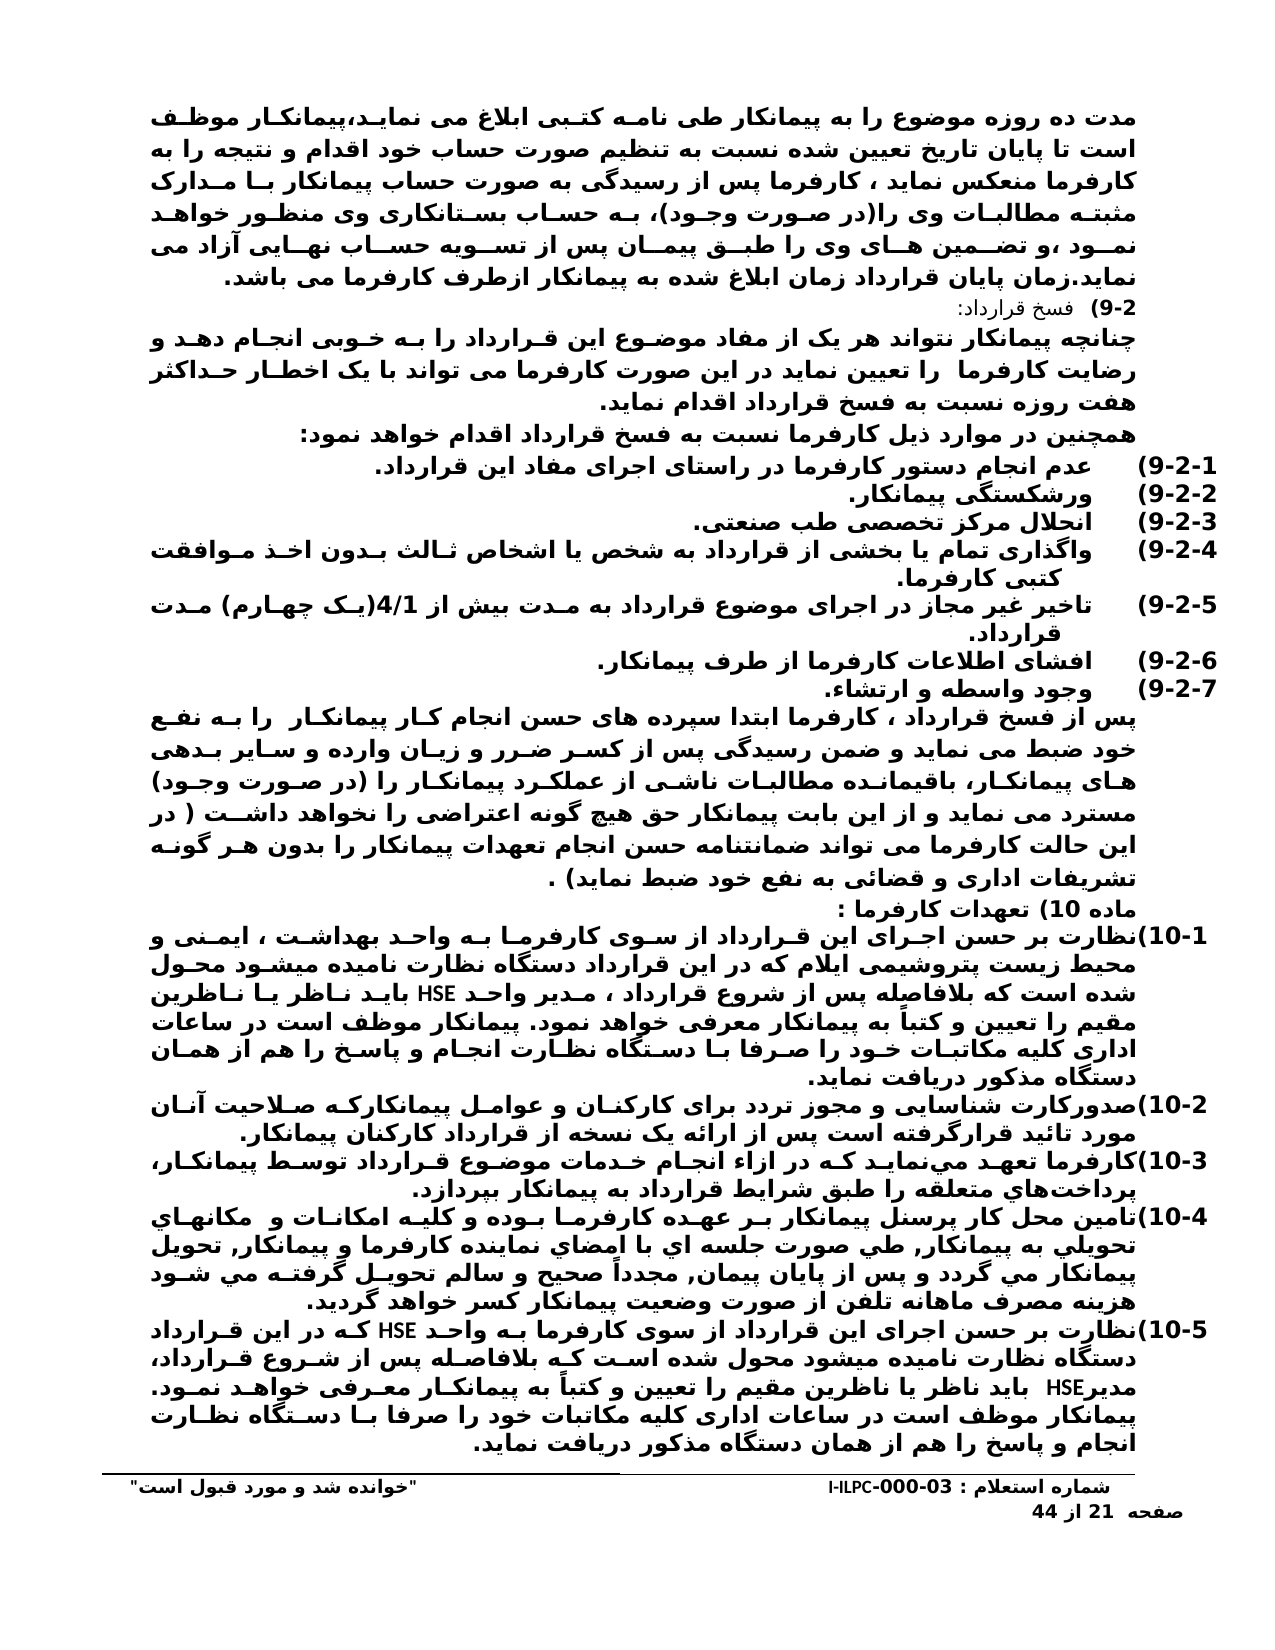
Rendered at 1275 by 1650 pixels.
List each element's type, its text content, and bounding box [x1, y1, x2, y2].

list افشای اطلاعات کارفرما از طرف پیمانکار. [150, 647, 1137, 675]
list تامین محل کار پرسنل پیمانکار بر عهده کارفرما بوده و کليه امکانات و مکانهاي تحويلي به پيمانكار, طي صورت جلسه اي با امضاي نماينده کارفرما و پيمانکار, تحويل پيمانکار مي گردد و پس از پايان پيمان, مجدداً صحيح و سالم تحويل گرفته مي شود هزینه مصرف ماهانه تلفن از صورت وضعیت پیمانکار کسر خواهد گردید. [150, 1203, 1137, 1315]
list همچنین در موارد ذیل کارفرما نسبت به فسخ قرارداد اقدام خواهد نمود: [150, 420, 1137, 448]
list تاخیر غیر مجاز در اجرای موضوع قرارداد به مدت بیش از 4/1(یک چهارم) مدت قرارداد. [150, 592, 1137, 647]
list واگذاری تمام یا بخشی از قرارداد به شخص یا اشخاص ثالث بدون اخذ موافقت کتبی کارفرما. [150, 536, 1137, 592]
list عدم انجام دستور کارفرما در راستای اجرای مفاد این قرارداد. [150, 452, 1137, 480]
list صدورکارت شناسایی و مجوز تردد برای کارکنان و عوامل پیمانکارکه صلاحیت آنان مورد تائید قرارگرفته است پس از ارائه یک نسخه از قرارداد کارکنان پیمانکار. [150, 1091, 1137, 1147]
list 9-2) فسخ قرارداد: [150, 296, 1137, 320]
list نظارت بر حسن اجرای این قرارداد از سوی کارفرما به واحد HSE که در این قرارداد دستگاه نظارت نامیده می‏شود محول شده است که بلافاصله پس از شروع قرارداد، مدیرHSE باید ناظر یا ناظرین مقیم را تعیین و کتباً به پیمانکار معرفی خواهد نمود. پیمانکار موظف است در ساعات اداری کلیه مکاتبات خود را صرفا با دستگاه نظارت انجام و پاسخ را هم از همان دستگاه مذکور دریافت نماید. [150, 1315, 1137, 1457]
list كارفرما تعهد مي‌نمايد كه در ازاء انجام خدمات موضوع قرارداد توسط پيمانكار، پرداخت‌هاي متعلقه را طبق شرايط قرارداد به پيمانكار بپردازد. [150, 1147, 1137, 1203]
list انحلال مرکز تخصصی طب صنعتی. [150, 508, 1137, 536]
list نظارت بر حسن اجرای این قرارداد از سوی کارفرما به واحد بهداشت ، ایمنی و محیط زیست پتروشیمی ایلام که در این قرارداد دستگاه نظارت نامیده می‏شود محول شده است که بلافاصله پس از شروع قرارداد ، مدیر واحد HSE باید ناظر یا ناظرین مقیم را تعیین و کتباً به پیمانکار معرفی خواهد نمود. پیمانکار موظف است در ساعات اداری کلیه مکاتبات خود را صرفا با دستگاه نظارت انجام و پاسخ را هم از همان دستگاه مذکور دریافت نماید. [150, 922, 1137, 1091]
list پس از فسخ قرارداد ، کارفرما ابتدا سپرده های حسن انجام کار پیمانکار را به نفع خود ضبط می نماید و ضمن رسیدگی پس از کسر ضرر و زیان وارده و سایر بدهی های پیمانکار، باقیمانده مطالبات ناشی از عملکرد پیمانکار را (در صورت وجود) مسترد می نماید و از این بابت پیمانکار حق هیچ گونه اعتراضی را نخواهد داشت ( در این حالت کارفرما می تواند ضمانتنامه حسن انجام تعهدات پیمانکار را بدون هر گونه تشریفات اداری و قضائی به نفع خود ضبط نماید) . [150, 703, 1137, 892]
list ماده 10) تعهدات کارفرما : [150, 896, 1137, 922]
list وجود واسطه و ارتشاء. [150, 675, 1137, 703]
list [150, 103, 1137, 291]
list ورشکستگی پیمانکار. [150, 480, 1137, 508]
list چنانچه پیمانکار نتواند هر یک از مفاد موضوع این قرارداد را به خوبی انجام دهد و رضایت کارفرما را تعیین نماید در این صورت کارفرما می تواند با یک اخطار حداکثر هفت روزه نسبت به فسخ قرارداد اقدام نماید. [150, 324, 1137, 416]
